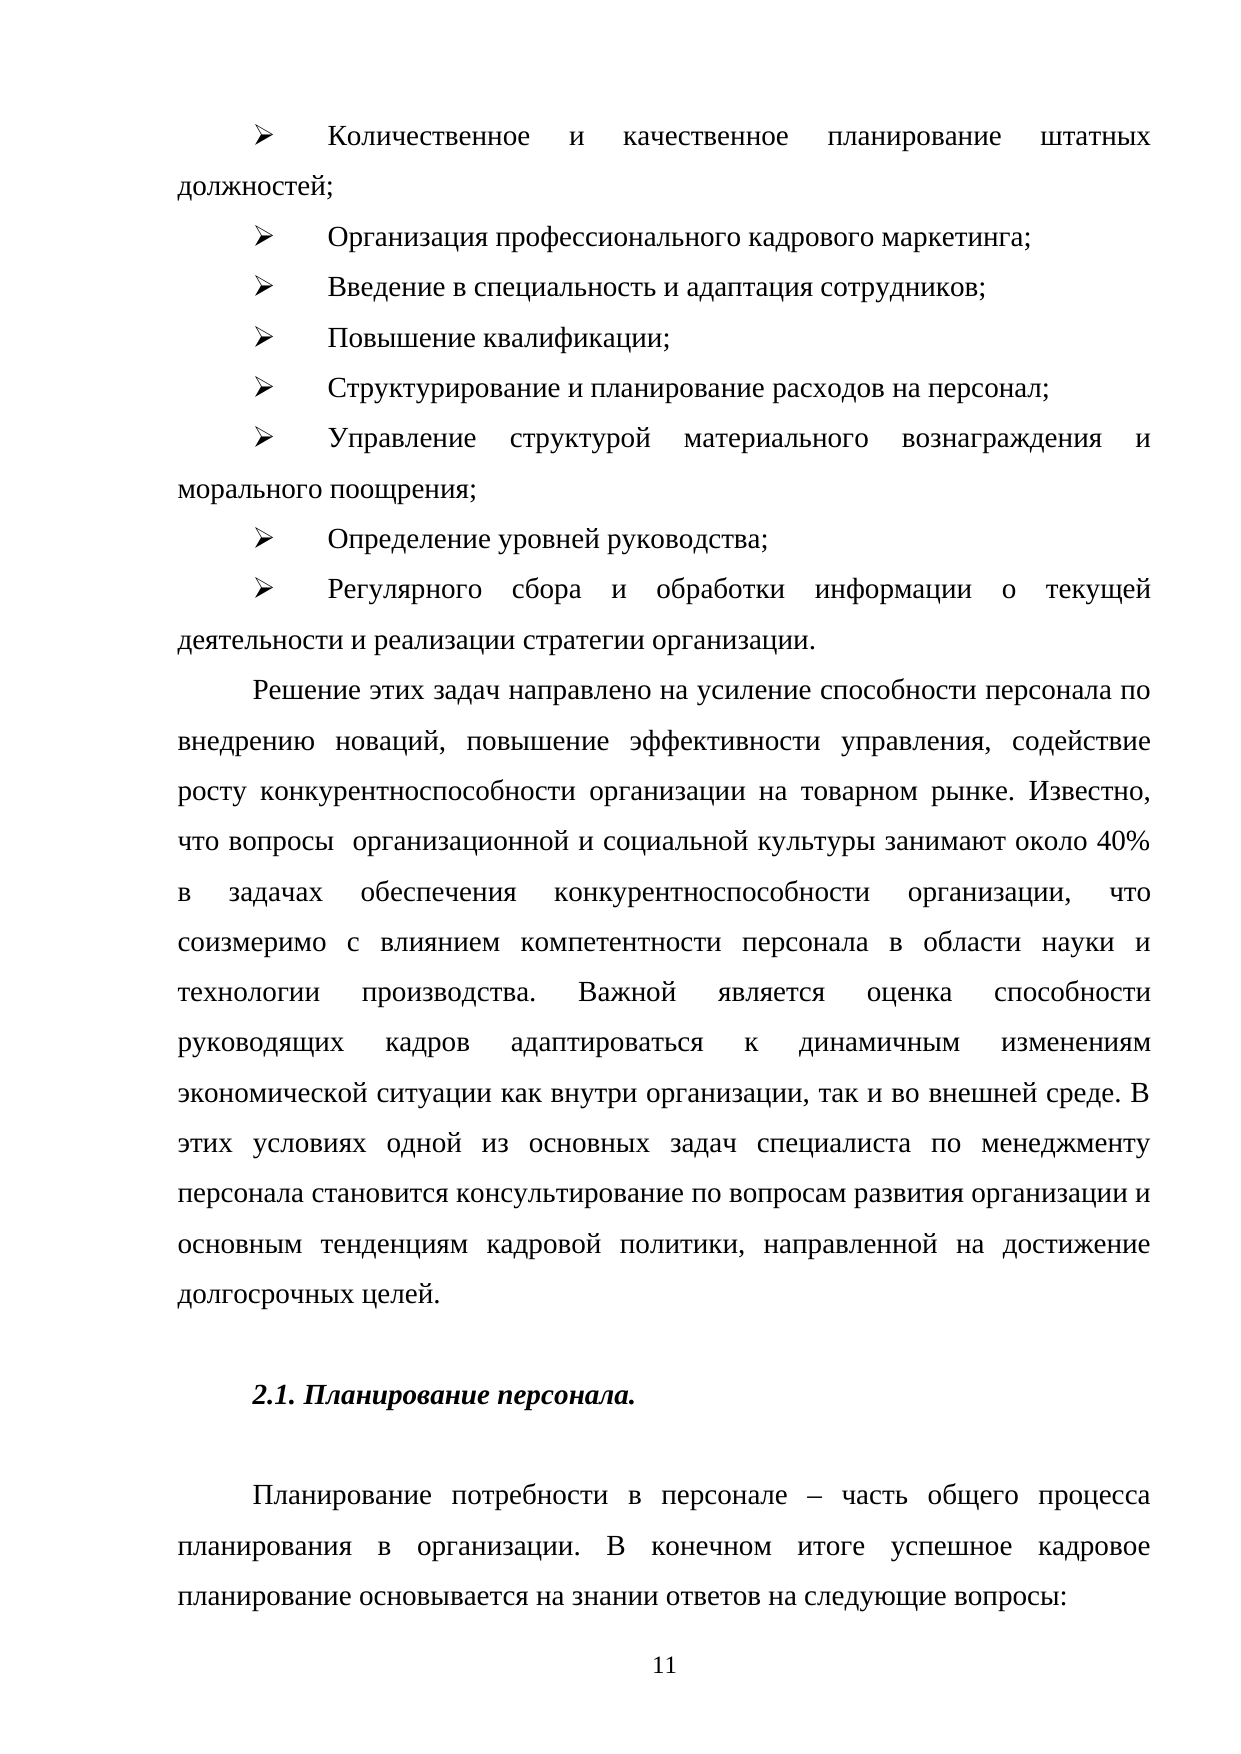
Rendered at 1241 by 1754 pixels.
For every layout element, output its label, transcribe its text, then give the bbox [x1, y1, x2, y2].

list Повышение квалификации; [177, 320, 1152, 353]
list Определение уровней руководства; [177, 521, 1152, 555]
list Регулярного сбора и обработки информации о текущей деятельности и реализации стратегии организации. [177, 572, 1152, 656]
text Планирование потребности в персонале – часть общего процесса планирования в организации. В конечном итоге успешное кадровое планирование основывается на знании ответов на следующие вопросы: [177, 1477, 1152, 1612]
text 2.1. Планирование персонала. [177, 1377, 1152, 1410]
list Организация профессионального кадрового маркетинга; [177, 219, 1152, 252]
list Количественное и качественное планирование штатных должностей; [177, 118, 1152, 202]
list Управление структурой материального вознаграждения и морального поощрения; [177, 421, 1152, 504]
text Решение этих задач направлено на усиление способности персонала по внедрению новаций, повышение эффективности управления, содействие росту конкурентноспособности организации на товарном рынке. Известно, что вопросы организационной и социальной культуры занимают около 40% в задачах обеспечения конкурентноспособности организации, что соизмеримо с влиянием компетентности персонала в области науки и технологии производства. Важной является оценка способности руководящих кадров адаптироваться к динамичным изменениям экономической ситуации как внутри организации, так и во внешней среде. В этих условиях одной из основных задач специалиста по менеджменту персонала становится консультирование по вопросам развития организации и основным тенденциям кадровой политики, направленной на достижение долгосрочных целей. [177, 672, 1152, 1310]
list Структурирование и планирование расходов на персонал; [177, 370, 1152, 404]
list Введение в специальность и адаптация сотрудников; [177, 269, 1152, 303]
